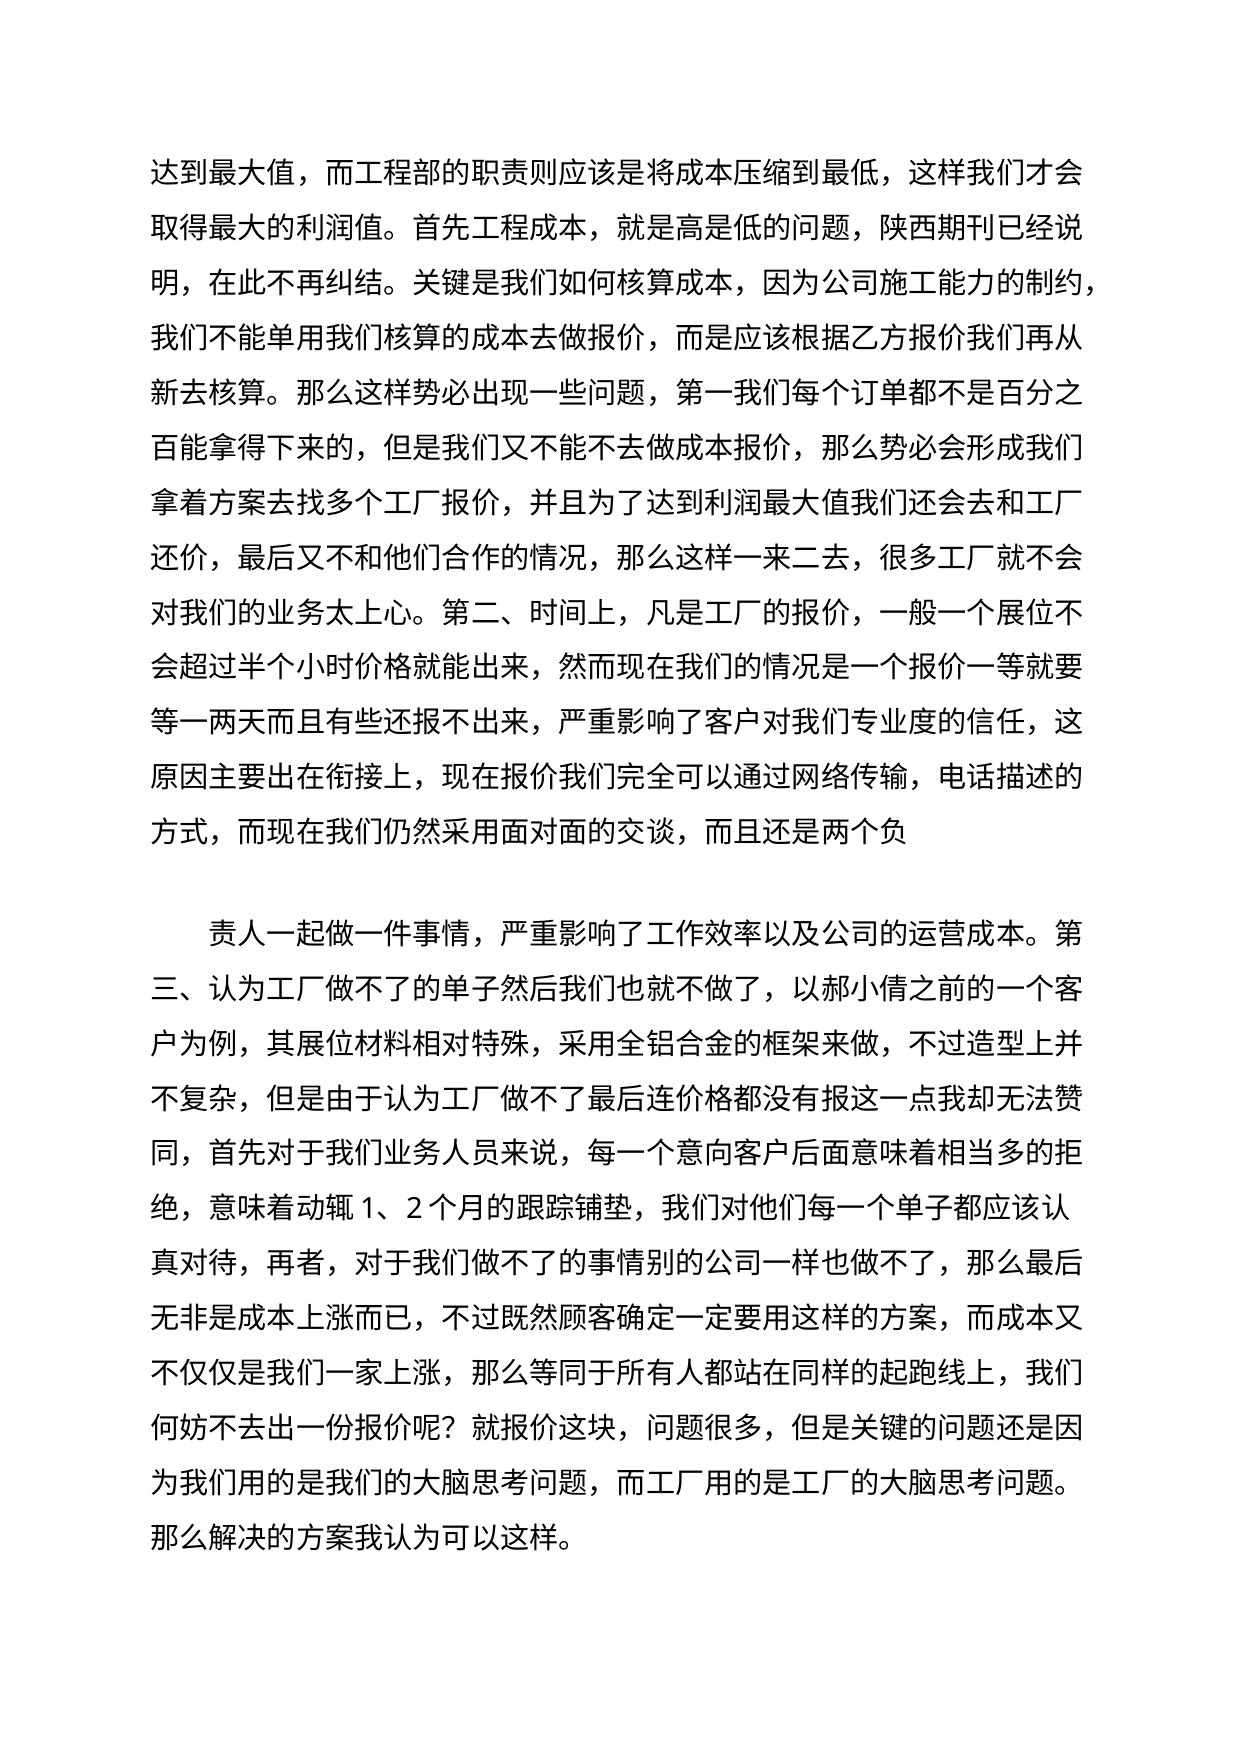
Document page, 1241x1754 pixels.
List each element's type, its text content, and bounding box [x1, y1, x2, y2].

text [150, 150, 1090, 851]
text 责人一起做一件事情，严重影响了工作效率以及公司的运营成本。第三、认为工厂做不了的单子然后我们也就不做了，以郝小倩之前的一个客户为例，其展位材料相对特殊，采用全铝合金的框架来做，不过造型上并不复杂，但是由于认为工厂做不了最后连价格都没有报这一点我却无法赞同，首先对于我们业务人员来说，每一个意向客户后面意味着相当多的拒绝，意味着动辄1、2个月的跟踪铺垫，我们对他们每一个单子都应该认真对待，再者，对于我们做不了的事情别的公司一样也做不了，那么最后无非是成本上涨而已，不过既然顾客确定一定要用这样的方案，而成本又不仅仅是我们一家上涨，那么等同于所有人都站在同样的起跑线上，我们何妨不去出一份报价呢？就报价这块，问题很多，但是关键的问题还是因为我们用的是我们的大脑思考问题，而工厂用的是工厂的大脑思考问题。那么解决的方案我认为可以这样。 [150, 911, 1090, 1557]
